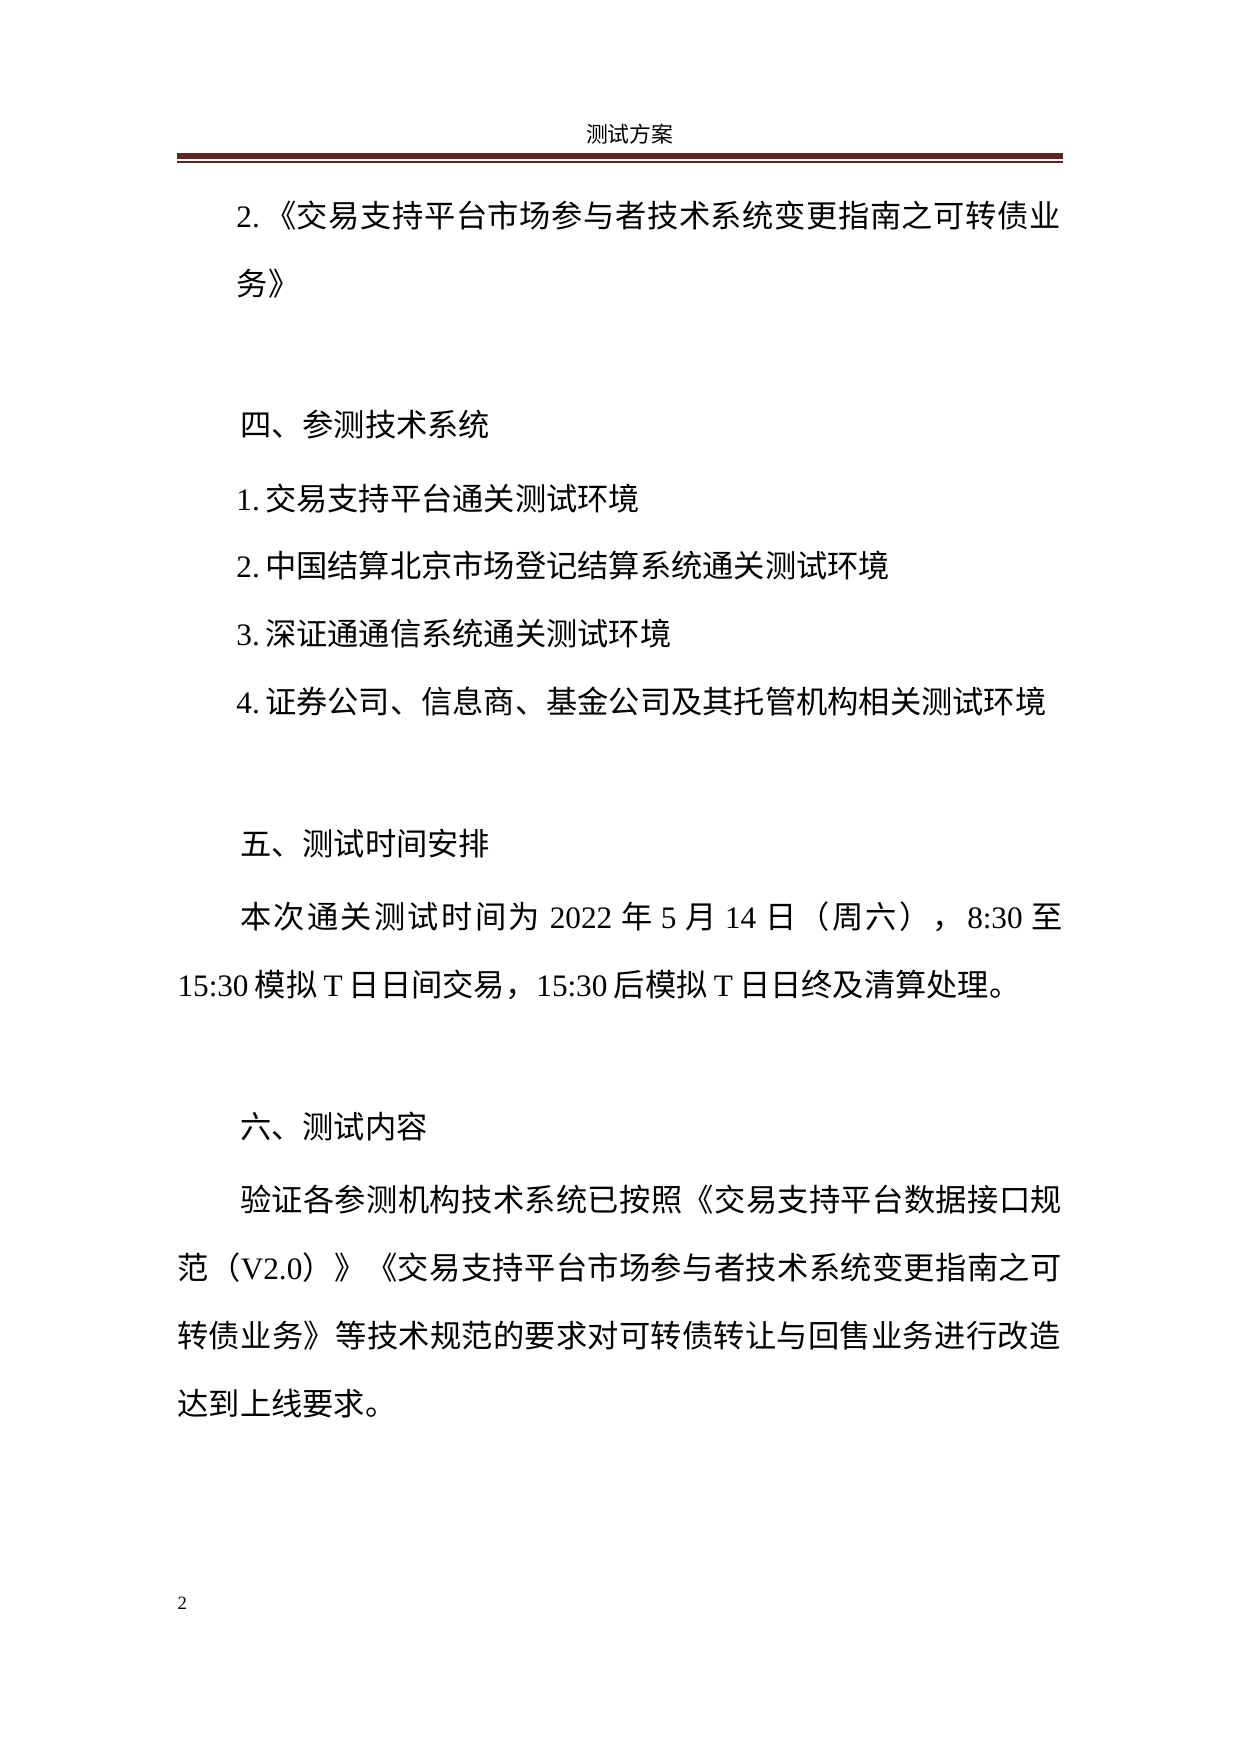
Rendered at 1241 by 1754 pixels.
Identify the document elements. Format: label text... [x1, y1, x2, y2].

list 中国结算北京市场登记结算系统通关测试环境 [236, 530, 1063, 598]
list 交易支持平台通关测试环境 [177, 462, 1063, 530]
text 五、测试时间安排 [177, 819, 1063, 864]
text 四、参测技术系统 [177, 400, 1063, 445]
text 验证各参测机构技术系统已按照《交易支持平台数据接口规范（V2.0）》《交易支持平台市场参与者技术系统变更指南之可转债业务》等技术规范的要求对可转债转让与回售业务进行改造，达到上线要求。 [177, 1164, 1063, 1436]
list 证券公司、信息商、基金公司及其托管机构相关测试环境 [236, 666, 1063, 734]
list 《交易支持平台市场参与者技术系统变更指南之可转债业务》 [236, 179, 1063, 315]
text 六、测试内容 [177, 1102, 1063, 1147]
text 本次通关测试时间为2022年5月14日（周六），8:30至15:30模拟T日日间交易，15:30后模拟T日日终及清算处理。 [177, 881, 1063, 1017]
list 深证通通信系统通关测试环境 [236, 598, 1063, 666]
